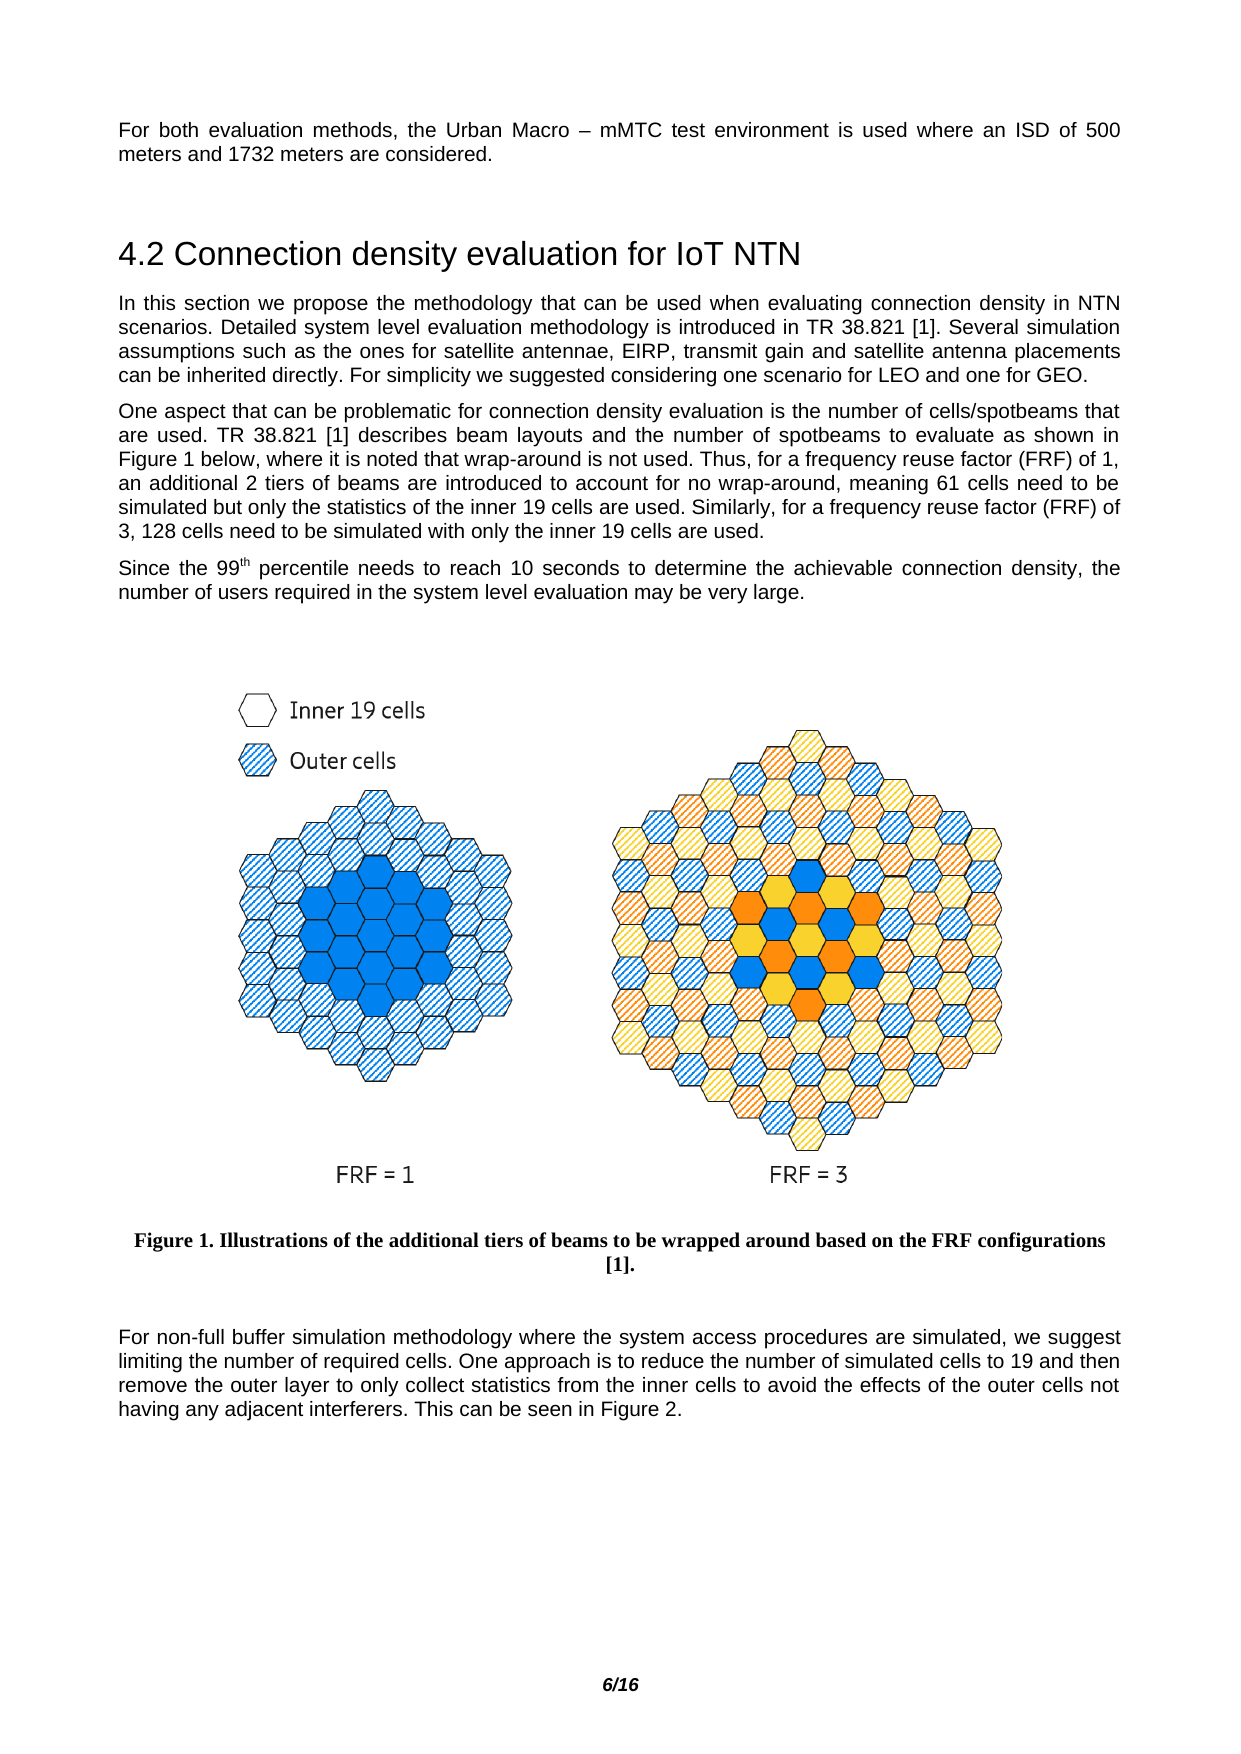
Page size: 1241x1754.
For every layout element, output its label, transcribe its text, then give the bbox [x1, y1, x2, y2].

subtitle 4.2 Connection density evaluation for IoT NTN [118, 234, 1122, 272]
text Figure 1. Illustrations of the additional tiers of beams to be wrapped around based on the FRF configurations [1]. [118, 1228, 1122, 1276]
text One aspect that can be problematic for connection density evaluation is the number of cells/spotbeams that are used. TR 38.821 [1] describes beam layouts and the number of spotbeams to evaluate as shown in Figure 1 below, where it is noted that wrap-around is not used. Thus, for a frequency reuse factor (FRF) of 1, an additional 2 tiers of beams are introduced to account for no wrap-around, meaning 61 cells need to be simulated but only the statistics of the inner 19 cells are used. Similarly, for a frequency reuse factor (FRF) of 3, 128 cells need to be simulated with only the inner 19 cells are used. [118, 399, 1122, 543]
text Since the 99th percentile needs to reach 10 seconds to determine the achievable connection density, the number of users required in the system level evaluation may be very large. [118, 556, 1122, 603]
picture [238, 688, 1003, 1203]
text For non-full buffer simulation methodology where the system access procedures are simulated, we suggest limiting the number of required cells. One approach is to reduce the number of simulated cells to 19 and then remove the outer layer to only collect statistics from the inner cells to avoid the effects of the outer cells not having any adjacent interferers. This can be seen in Figure 2. [118, 1325, 1122, 1421]
text In this section we propose the methodology that can be used when evaluating connection density in NTN scenarios. Detailed system level evaluation methodology is introduced in TR 38.821 [1]. Several simulation assumptions such as the ones for satellite antennae, EIRP, transmit gain and satellite antenna placements can be inherited directly. For simplicity we suggested considering one scenario for LEO and one for GEO. [118, 291, 1122, 387]
text For both evaluation methods, the Urban Macro – mMTC test environment is used where an ISD of 500 meters and 1732 meters are considered. [118, 118, 1122, 166]
